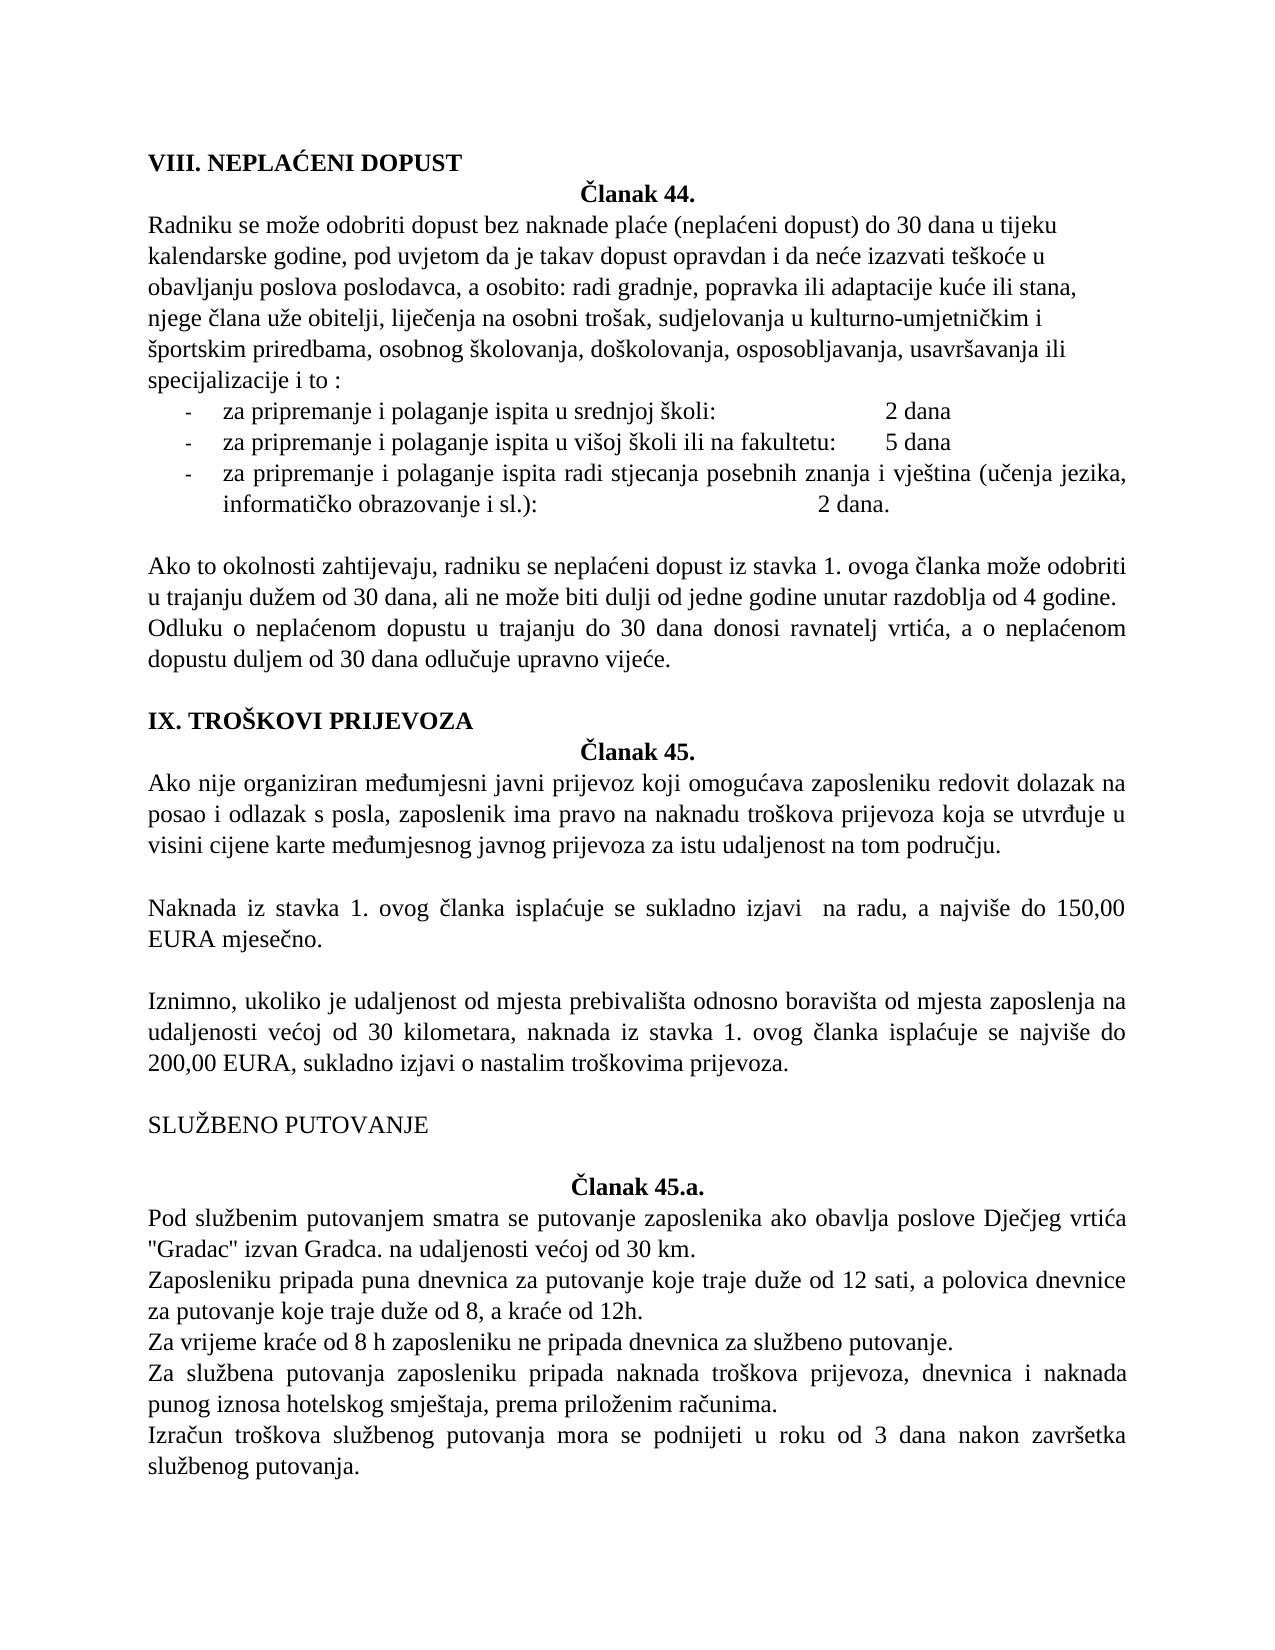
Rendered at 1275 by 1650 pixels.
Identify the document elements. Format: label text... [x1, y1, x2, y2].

list za pripremanje i polaganje ispita u srednjoj školi: 2 dana [185, 396, 1127, 425]
text Naknada iz stavka 1. ovog članka isplaćuje se sukladno izjavi na radu, a najviše do 150,00 EURA mjesečno. [148, 893, 1127, 952]
text Radniku se može odobriti dopust bez naknade plaće (neplaćeni dopust) do 30 dana u tijeku [148, 210, 1127, 238]
text Članak 44. [148, 179, 1127, 207]
text Odluku o neplaćenom dopustu u trajanju do 30 dana donosi ravnatelj vrtića, a o neplaćenom dopustu duljem od 30 dana odlučuje upravno vijeće. [148, 613, 1127, 673]
text Izračun troškova službenog putovanja mora se podnijeti u roku od 3 dana nakon završetka službenog putovanja. [148, 1420, 1127, 1480]
text Ako nije organiziran međumjesni javni prijevoz koji omogućava zaposleniku redovit dolazak na posao i odlazak s posla, zaposlenik ima pravo na naknadu troškova prijevoza koja se utvrđuje u visini cijene karte međumjesnog javnog prijevoza za istu udaljenost na tom području. [148, 768, 1127, 859]
list za pripremanje i polaganje ispita u višoj školi ili na fakultetu: 5 dana [185, 427, 1127, 456]
text Članak 45.a. [148, 1172, 1127, 1201]
text Iznimno, ukoliko je udaljenost od mjesta prebivališta odnosno boravišta od mjesta zaposlenja na udaljenosti većoj od 30 kilometara, naknada iz stavka 1. ovog članka isplaćuje se najviše do 200,00 EURA, sukladno izjavi o nastalim troškovima prijevoza. [148, 986, 1127, 1077]
text Za vrijeme kraće od 8 h zaposleniku ne pripada dnevnica za službeno putovanje. [148, 1327, 1127, 1356]
text Pod službenim putovanjem smatra se putovanje zaposlenika ako obavlja poslove Dječjeg vrtića ''Gradac'' izvan Gradca. na udaljenosti većoj od 30 km. [148, 1203, 1127, 1263]
text športskim priredbama, osobnog školovanja, doškolovanja, osposobljavanja, usavršavanja ili [148, 334, 1127, 363]
text njege člana uže obitelji, liječenja na osobni trošak, sudjelovanja u kulturno-umjetničkim i [148, 303, 1127, 332]
text obavljanju poslova poslodavca, a osobito: radi gradnje, popravka ili adaptacije kuće ili stana, [148, 272, 1127, 301]
text SLUŽBENO PUTOVANJE [148, 1110, 1127, 1139]
text VIII. NEPLAĆENI DOPUST [148, 148, 1127, 176]
text Zaposleniku pripada puna dnevnica za putovanje koje traje duže od 12 sati, a polovica dnevnice za putovanje koje traje duže od 8, a kraće od 12h. [148, 1265, 1127, 1325]
list za pripremanje i polaganje ispita radi stjecanja posebnih znanja i vještina (učenja jezika, informatičko obrazovanje i sl.): 2 dana. [185, 458, 1127, 518]
text kalendarske godine, pod uvjetom da je takav dopust opravdan i da neće izazvati teškoće u [148, 241, 1127, 269]
text Članak 45. [148, 737, 1127, 766]
text Ako to okolnosti zahtijevaju, radniku se neplaćeni dopust iz stavka 1. ovoga članka može odobriti u trajanju dužem od 30 dana, ali ne može biti dulji od jedne godine unutar razdoblja od 4 godine. [148, 551, 1127, 611]
text specijalizacije i to : [148, 365, 1127, 394]
text Za službena putovanja zaposleniku pripada naknada troškova prijevoza, dnevnica i naknada punog iznosa hotelskog smještaja, prema priloženim računima. [148, 1358, 1127, 1418]
text IX. TROŠKOVI PRIJEVOZA [148, 706, 1127, 735]
